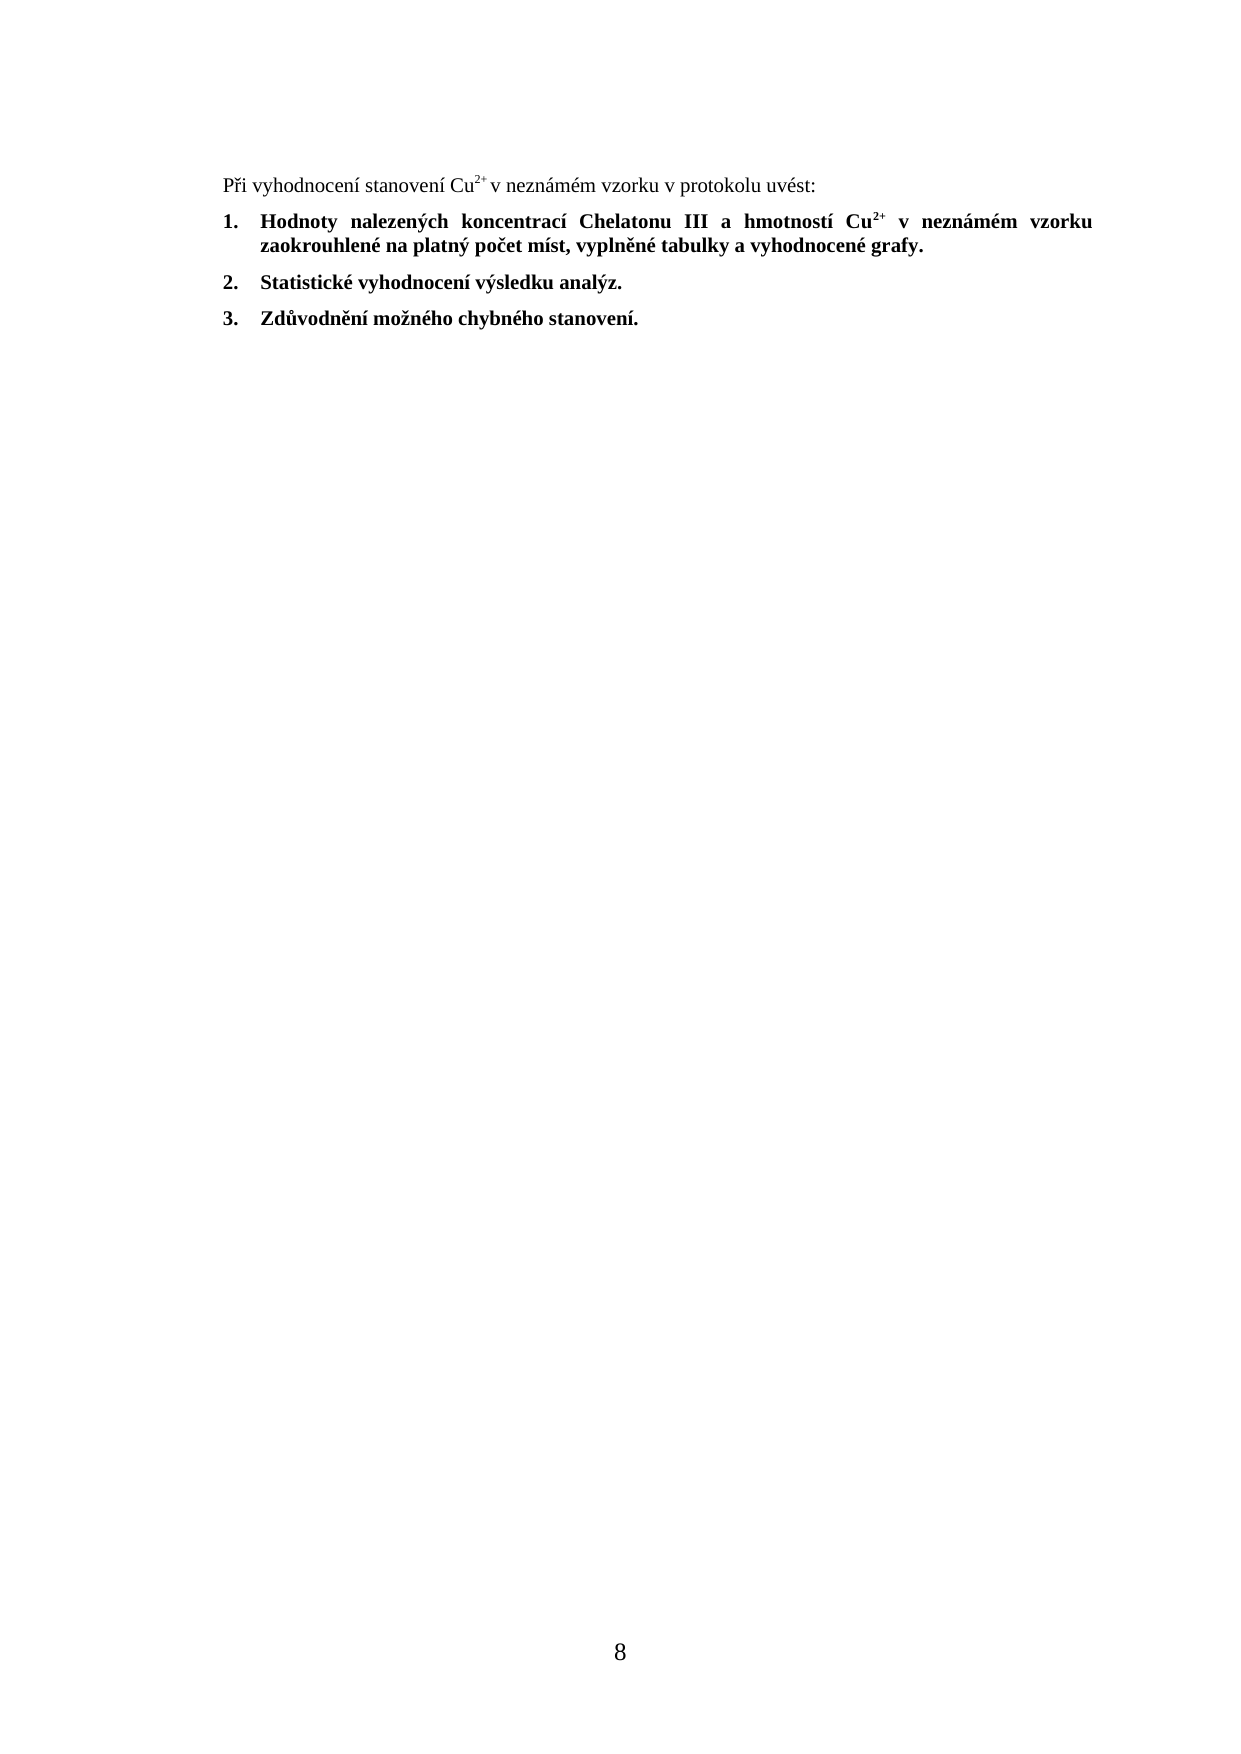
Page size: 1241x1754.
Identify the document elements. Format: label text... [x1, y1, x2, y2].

list Zdůvodnění možného chybného stanovení. [223, 306, 1093, 330]
list Hodnoty nalezených koncentrací Chelatonu III a hmotností Cu2+ v neznámém vzorku zaokrouhlené na platný počet míst, vyplněné tabulky a vyhodnocené grafy. [223, 209, 1093, 257]
text Při vyhodnocení stanovení Cu2+ v neznámém vzorku v protokolu uvést: [223, 173, 1093, 197]
list Statistické vyhodnocení výsledku analýz. [223, 270, 1093, 294]
